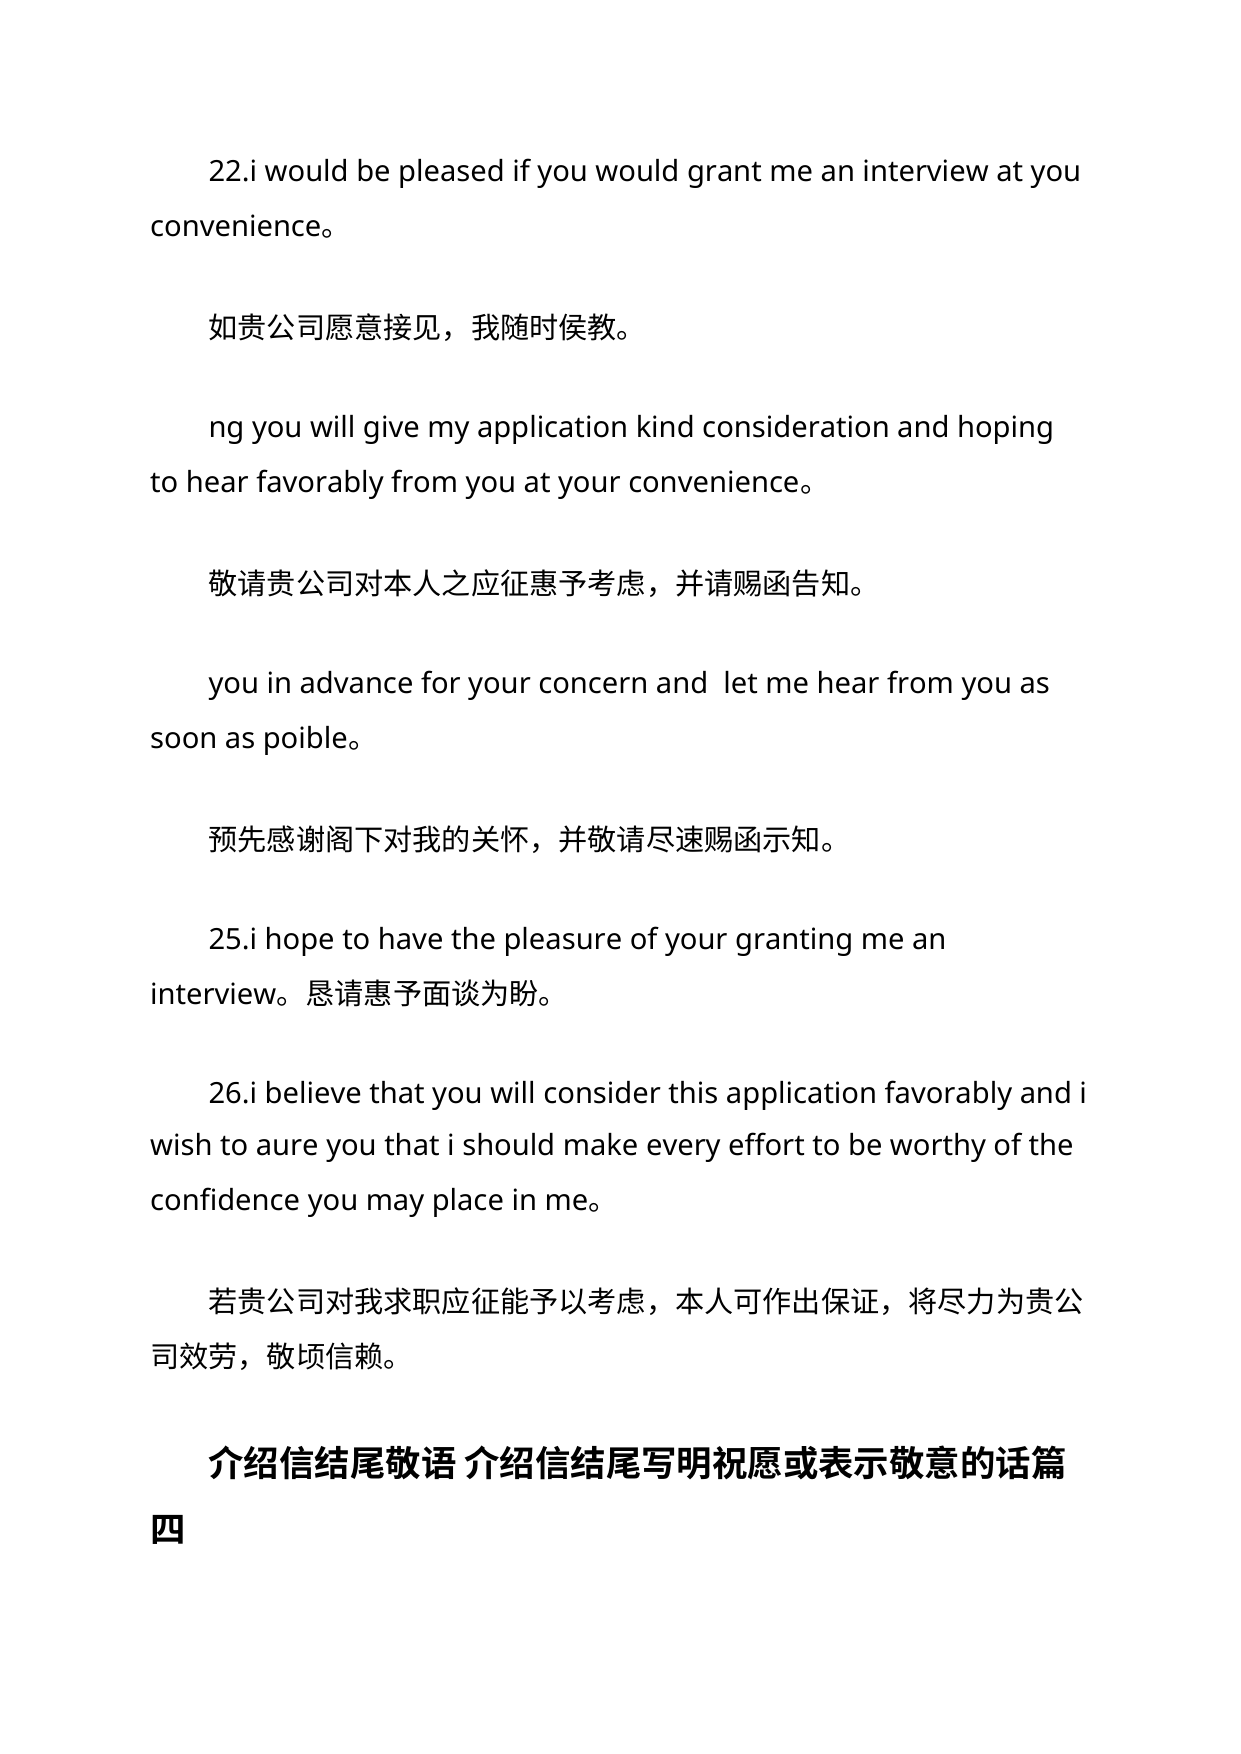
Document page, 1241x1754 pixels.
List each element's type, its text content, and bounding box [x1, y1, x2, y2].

text 25.i hope to have the pleasure of your granting me an interview。恳请惠予面谈为盼。 [150, 918, 1090, 1013]
text ng you will give my application kind consideration and hoping to hear favorably from you at your convenience。 [150, 406, 1090, 501]
text 如贵公司愿意接见，我随时侯教。 [150, 304, 1090, 347]
text 介绍信结尾敬语 介绍信结尾写明祝愿或表示敬意的话篇四 [150, 1435, 1090, 1553]
text 敬请贵公司对本人之应征惠予考虑，并请赐函告知。 [150, 560, 1090, 603]
text you in advance for your concern and let me hear from you as soon as poible。 [150, 662, 1090, 757]
text 预先感谢阁下对我的关怀，并敬请尽速赐函示知。 [150, 816, 1090, 859]
text 22.i would be pleased if you would grant me an interview at you convenience。 [150, 150, 1090, 245]
text 26.i believe that you will consider this application favorably and i wish to aure you that i should make every effort to be worthy of the confidence you may place in me。 [150, 1072, 1090, 1219]
text 若贵公司对我求职应征能予以考虑，本人可作出保证，将尽力为贵公司效劳，敬顷信赖。 [150, 1278, 1090, 1375]
